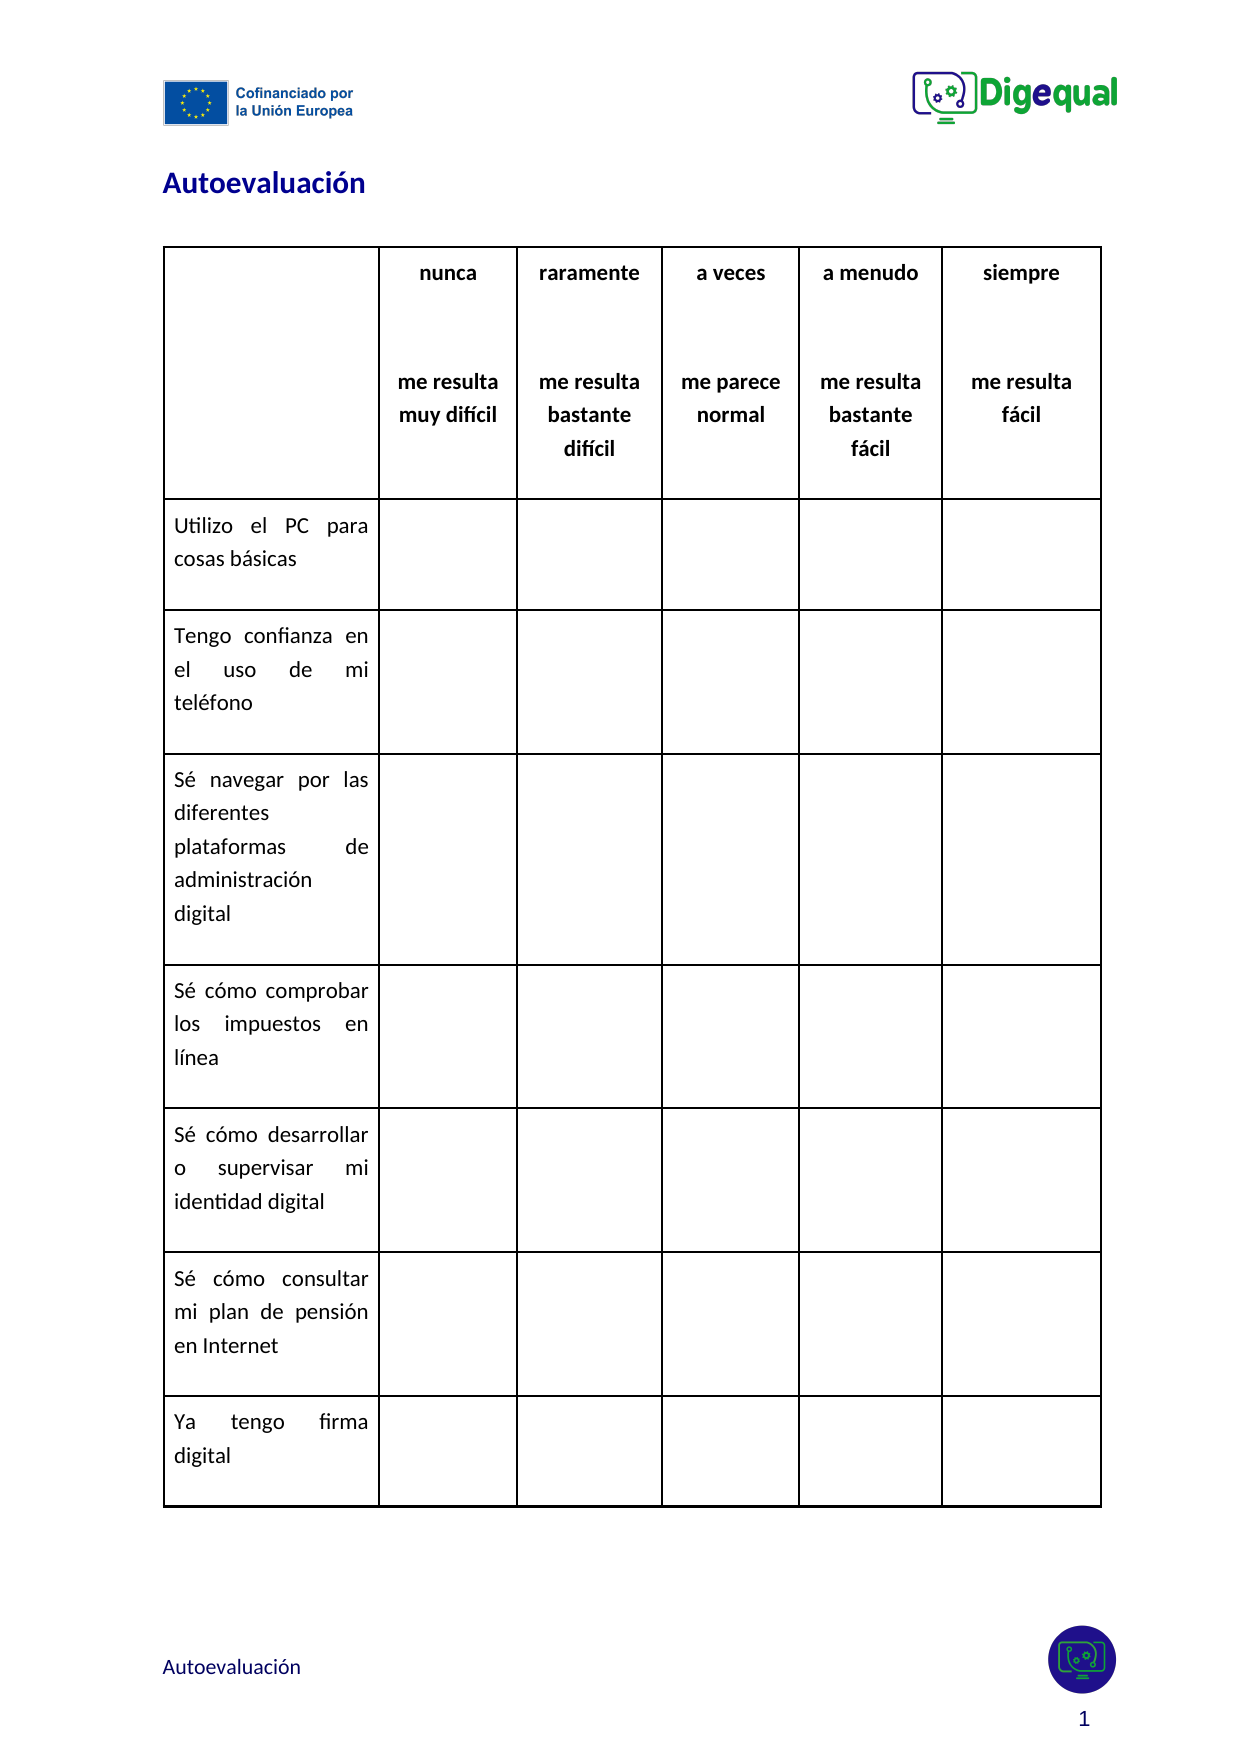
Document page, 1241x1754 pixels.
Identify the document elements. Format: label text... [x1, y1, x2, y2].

table_cell Sé cómo desarrollar o supervisar mi identidad digital [165, 1109, 378, 1251]
table_cell [380, 611, 516, 752]
table_cell [518, 611, 661, 752]
table_header nunca me resulta muy difícil [380, 248, 516, 498]
table_cell [380, 966, 516, 1107]
table_cell [518, 1397, 661, 1505]
table_cell [663, 611, 798, 752]
table_cell [800, 611, 941, 752]
table_cell [663, 1397, 798, 1505]
table_cell Tengo confianza en el uso de mi teléfono [165, 611, 378, 752]
table_cell Utilizo el PC para cosas básicas [165, 500, 378, 609]
table_cell [800, 500, 941, 609]
table_cell [518, 966, 661, 1107]
table_cell [518, 500, 661, 609]
table_cell [663, 966, 798, 1107]
table_cell [800, 1253, 941, 1395]
picture [162, 79, 386, 127]
table_cell Sé navegar por las diferentes plataformas de administración digital [165, 755, 378, 963]
table_cell [380, 1397, 516, 1505]
table_cell [380, 1109, 516, 1251]
table_cell [943, 1397, 1100, 1505]
text Autoevaluación [162, 163, 1090, 201]
table_cell [800, 755, 941, 963]
table_cell [943, 1253, 1100, 1395]
table_cell Ya tengo firma digital [165, 1397, 378, 1505]
table_cell [518, 1253, 661, 1395]
table_cell [663, 755, 798, 963]
picture [1045, 1621, 1119, 1695]
table_cell [518, 1109, 661, 1251]
table_header siempre me resulta fácil [943, 248, 1100, 498]
table_cell [943, 755, 1100, 963]
table_header [165, 248, 378, 498]
table_header a menudo me resulta bastante fácil [800, 248, 941, 498]
table_header a veces me parece normal [663, 248, 798, 498]
table_cell [800, 966, 941, 1107]
table_cell [380, 755, 516, 963]
table_cell [943, 1109, 1100, 1251]
picture [903, 53, 1130, 137]
table_cell [380, 500, 516, 609]
table_cell [943, 611, 1100, 752]
table_cell Sé cómo comprobar los impuestos en línea [165, 966, 378, 1107]
table_cell [380, 1253, 516, 1395]
table_cell [518, 755, 661, 963]
table_cell Sé cómo consultar mi plan de pensión en Internet [165, 1253, 378, 1395]
table_header raramente me resulta bastante difícil [518, 248, 661, 498]
table_cell [800, 1397, 941, 1505]
table_cell [663, 500, 798, 609]
table_cell [943, 500, 1100, 609]
table_cell [663, 1109, 798, 1251]
table_cell [663, 1253, 798, 1395]
table_cell [800, 1109, 941, 1251]
table_cell [943, 966, 1100, 1107]
